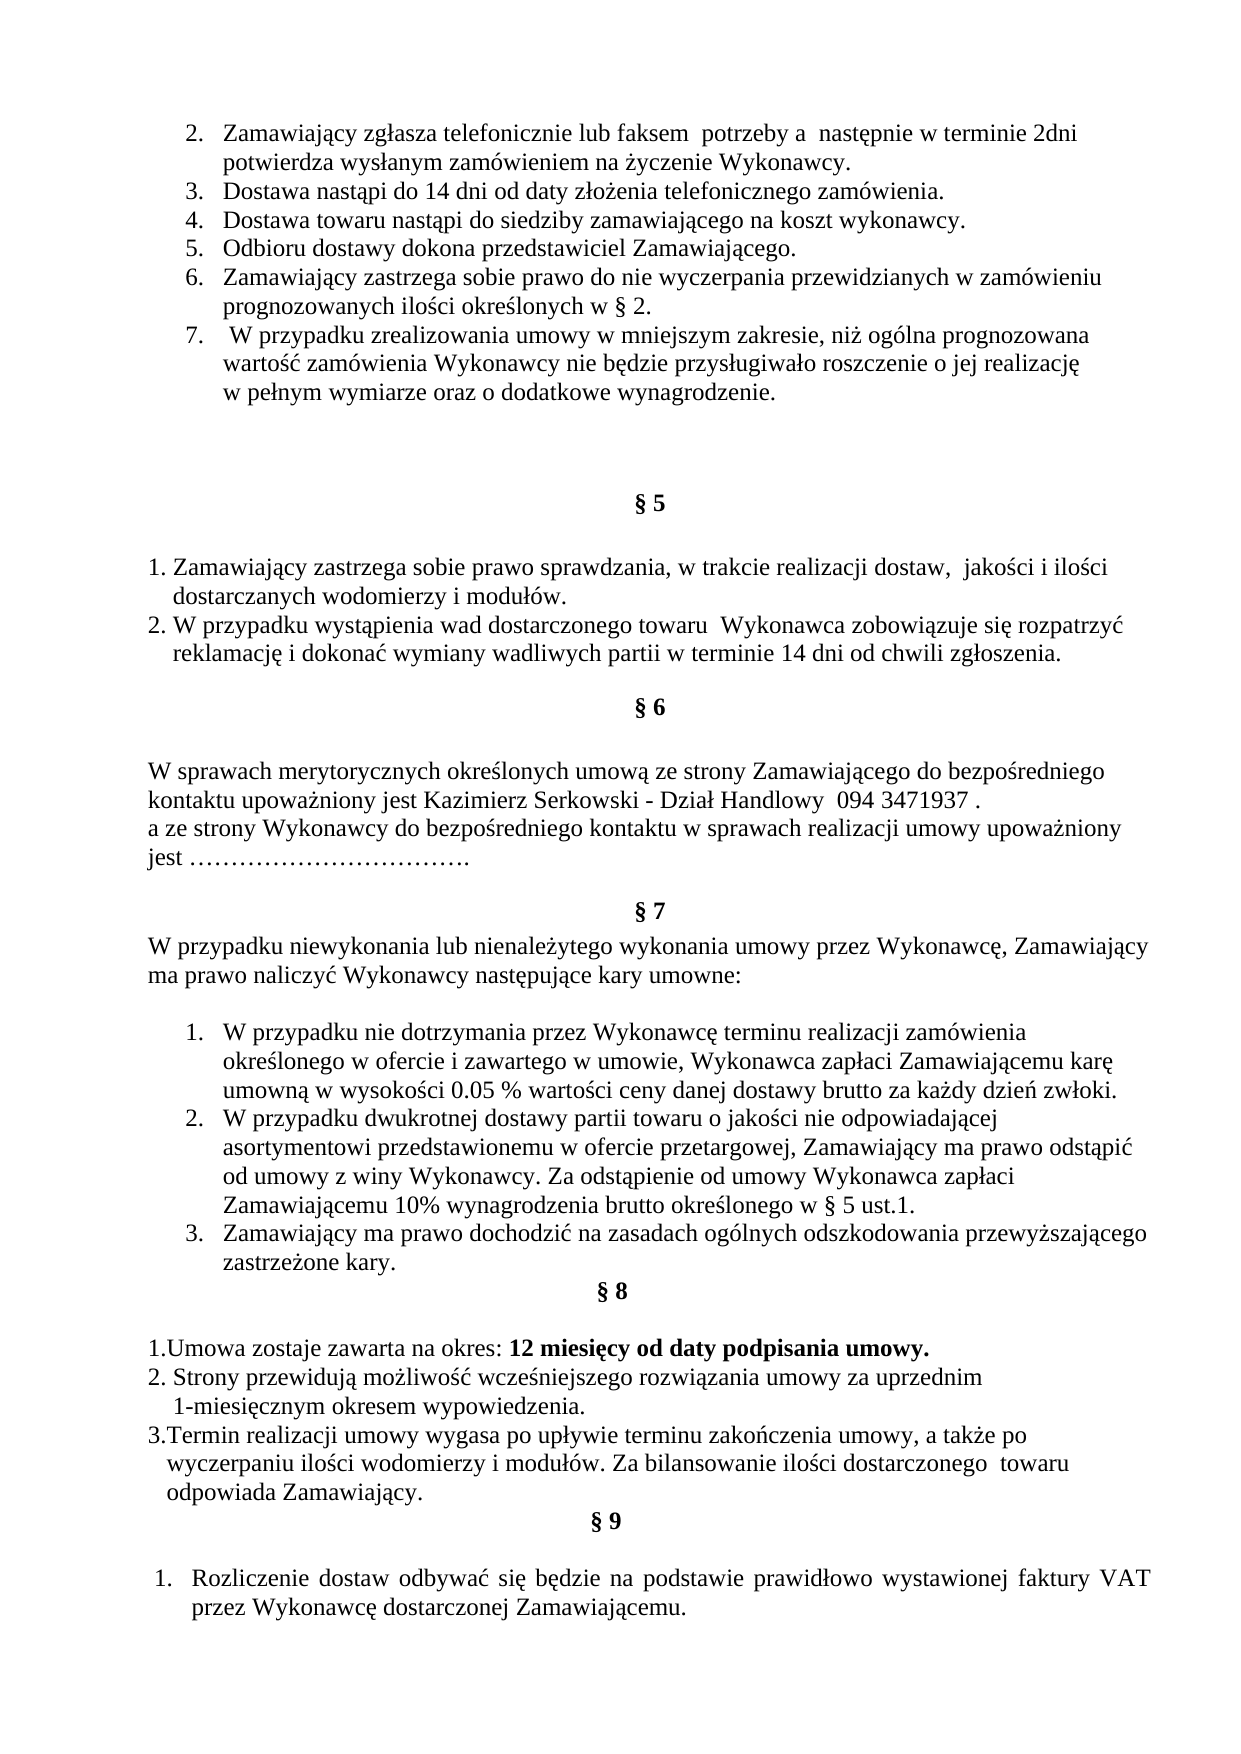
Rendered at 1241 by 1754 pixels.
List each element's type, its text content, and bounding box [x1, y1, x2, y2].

text § 8 [516, 1276, 1152, 1305]
subtitle § 6 [148, 692, 1152, 721]
text 1.Umowa zostaje zawarta na okres: 12 miesięcy od daty podpisania umowy. [148, 1333, 1152, 1362]
list Dostawa towaru nastąpi do siedziby zamawiającego na koszt wykonawcy. [185, 205, 1152, 233]
list W przypadku dwukrotnej dostawy partii towaru o jakości nie odpowiadającej asortymentowi przedstawionemu w ofercie przetargowej, Zamawiający ma prawo odstąpić od umowy z winy Wykonawcy. Za odstąpienie od umowy Wykonawca zapłaci Zamawiającemu 10% wynagrodzenia brutto określonego w § 5 ust.1. [185, 1103, 1152, 1218]
text dostarczanych wodomierzy i modułów. [148, 581, 1152, 610]
text 1. Zamawiający zastrzega sobie prawo sprawdzania, w trakcie realizacji dostaw, jakości i ilości [148, 552, 1152, 581]
text 2. Strony przewidują możliwość wcześniejszego rozwiązania umowy za uprzednim 1-miesięcznym okresem wypowiedzenia. [148, 1362, 1152, 1420]
text wyczerpaniu ilości wodomierzy i modułów. Za bilansowanie ilości dostarczonego towaru odpowiada Zamawiający. [148, 1448, 1152, 1506]
subtitle § 5 [148, 488, 1152, 517]
list Dostawa nastąpi do 14 dni od daty złożenia telefonicznego zamówienia. [185, 176, 1152, 205]
list W przypadku zrealizowania umowy w mniejszym zakresie, niż ogólna prognozowana wartość zamówienia Wykonawcy nie będzie przysługiwało roszczenie o jej realizację w pełnym wymiarze oraz o dodatkowe wynagrodzenie. [185, 320, 1152, 406]
subtitle W przypadku niewykonania lub nienależytego wykonania umowy przez Wykonawcę, Zamawiający ma prawo naliczyć Wykonawcy następujące kary umowne: [148, 931, 1152, 988]
text § 9 [516, 1506, 1152, 1535]
subtitle § 7 [148, 896, 1152, 925]
text W sprawach merytorycznych określonych umową ze strony Zamawiającego do bezpośredniego kontaktu upoważniony jest Kazimierz Serkowski - Dział Handlowy 094 3471937 . a ze strony Wykonawcy do bezpośredniego kontaktu w sprawach realizacji umowy upoważniony jest ……………………………. [148, 756, 1152, 871]
list Odbioru dostawy dokona przedstawiciel Zamawiającego. [185, 233, 1152, 262]
text 3.Termin realizacji umowy wygasa po upływie terminu zakończenia umowy, a także po [148, 1420, 1152, 1448]
list Zamawiający zastrzega sobie prawo do nie wyczerpania przewidzianych w zamówieniu prognozowanych ilości określonych w § 2. [185, 262, 1152, 320]
text 2. W przypadku wystąpienia wad dostarczonego towaru Wykonawca zobowiązuje się rozpatrzyć [148, 610, 1152, 638]
list W przypadku nie dotrzymania przez Wykonawcę terminu realizacji zamówienia określonego w ofercie i zawartego w umowie, Wykonawca zapłaci Zamawiającemu karę umowną w wysokości 0.05 % wartości ceny danej dostawy brutto za każdy dzień zwłoki. [185, 1017, 1152, 1103]
text reklamację i dokonać wymiany wadliwych partii w terminie 14 dni od chwili zgłoszenia. [148, 638, 1152, 667]
list Zamawiający ma prawo dochodzić na zasadach ogólnych odszkodowania przewyższającego zastrzeżone kary. [185, 1218, 1152, 1276]
list Rozliczenie dostaw odbywać się będzie na podstawie prawidłowo wystawionej faktury VAT przez Wykonawcę dostarczonej Zamawiającemu. [154, 1563, 1152, 1621]
list Zamawiający zgłasza telefonicznie lub faksem potrzeby a następnie w terminie 2dni potwierdza wysłanym zamówieniem na życzenie Wykonawcy. [185, 118, 1152, 176]
